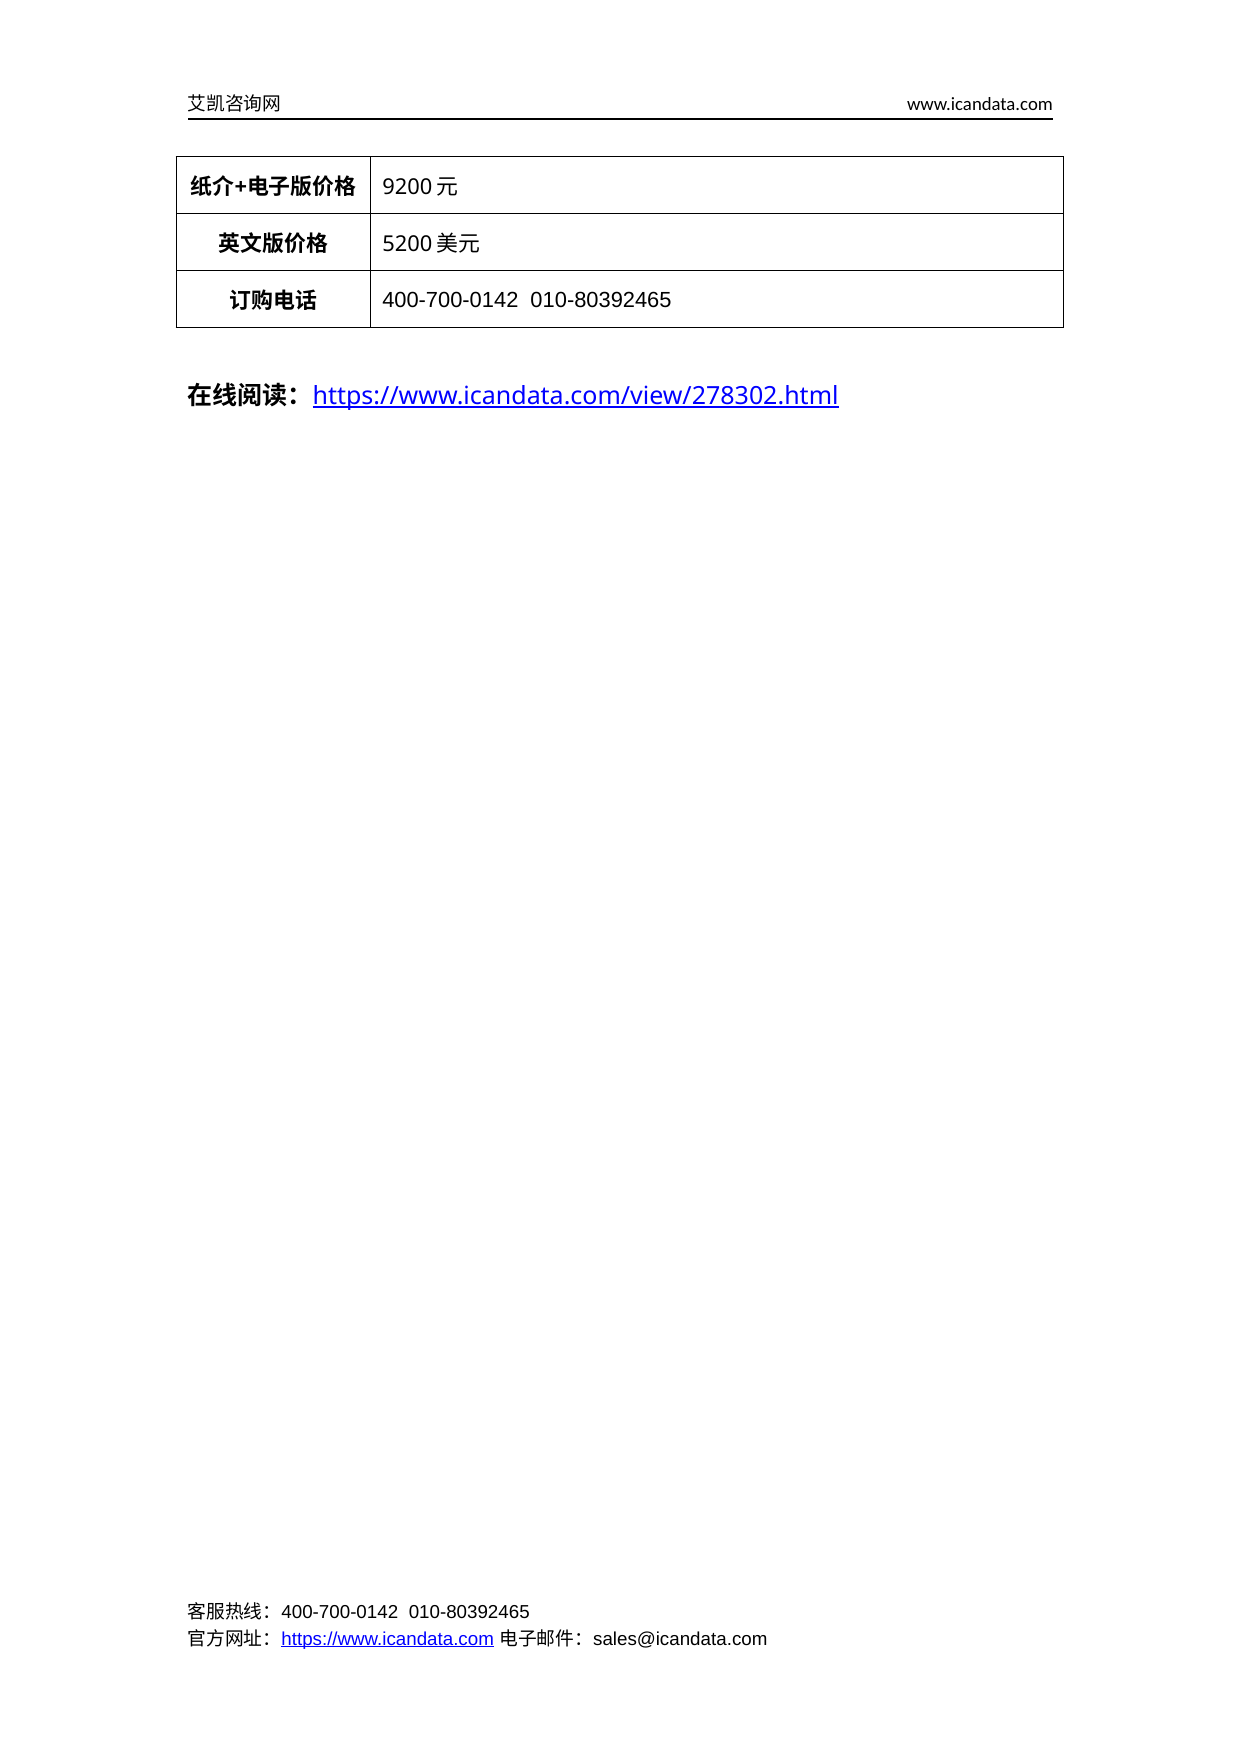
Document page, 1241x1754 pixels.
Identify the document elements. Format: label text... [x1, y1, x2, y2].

table_cell 英文版价格 [177, 214, 370, 270]
table_cell 纸介+电子版价格 [177, 157, 370, 213]
table_cell 400-700-0142 010-80392465 [371, 271, 1063, 327]
table_cell 5200美元 [371, 214, 1063, 270]
text 在线阅读：https://www.icandata.com/view/278302.html [187, 361, 1053, 426]
table_cell 9200元 [371, 157, 1063, 213]
table_cell 订购电话 [177, 271, 370, 327]
